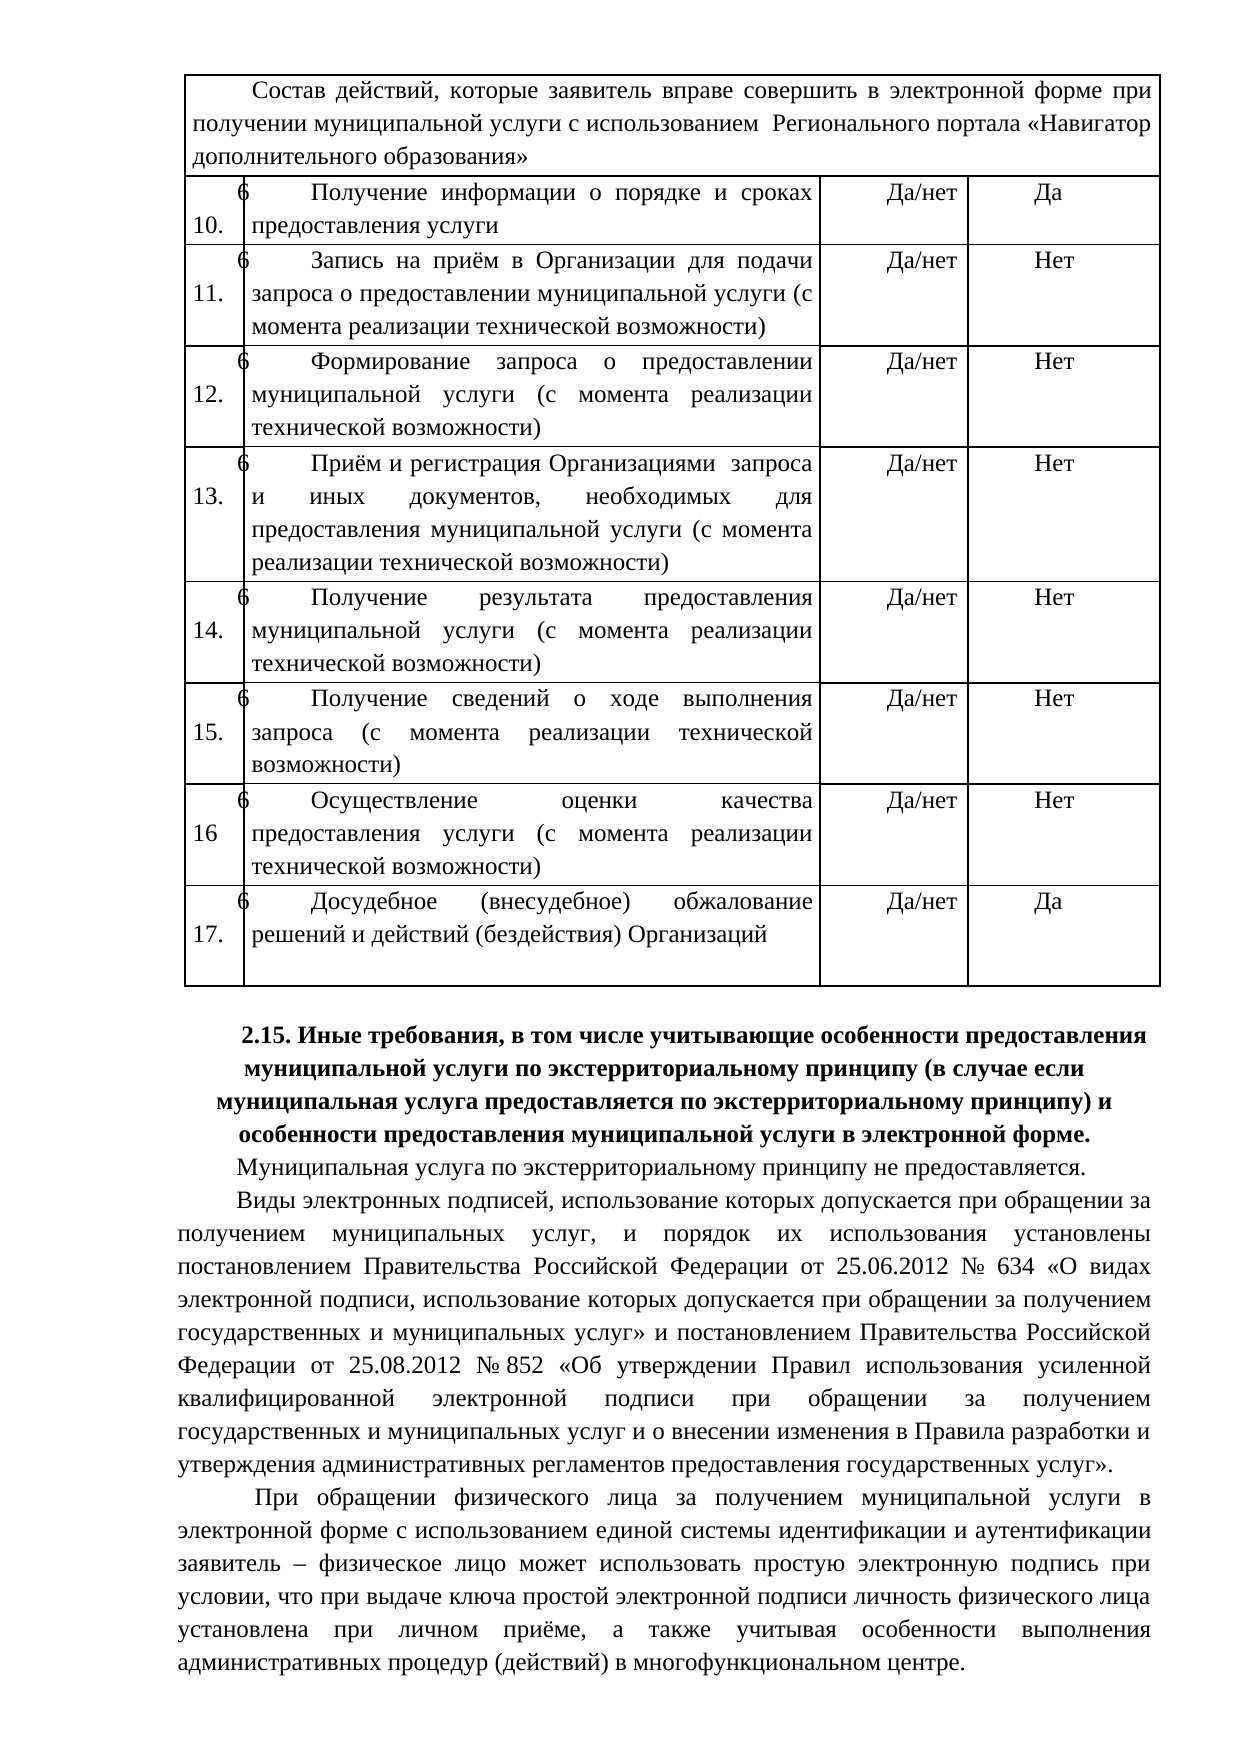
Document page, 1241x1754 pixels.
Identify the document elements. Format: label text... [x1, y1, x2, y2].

table_cell 614. [186, 582, 243, 682]
text 2.15. Иные требования, в том числе учитывающие особенности предоставления муниципальной услуги по экстерриториальному принципу (в случае если муниципальная услуга предоставляется по экстерриториальному принципу) и особенности предоставления муниципальной услуги в электронной форме. [177, 1020, 1152, 1148]
table_cell Да [969, 177, 1159, 243]
table_cell Да/нет [821, 347, 967, 446]
table_cell Да/нет [821, 582, 967, 682]
text При обращении физического лица за получением муниципальной услуги в электронной форме с использованием единой системы идентификации и аутентификации заявитель – физическое лицо может использовать простую электронную подпись при условии, что при выдаче ключа простой электронной подписи личность физического лица установлена при личном приёме, а также учитывая особенности выполнения административных процедур (действий) в многофункциональном центре. [177, 1482, 1152, 1676]
table_cell Да/нет [821, 448, 967, 581]
table_cell Нет [969, 347, 1159, 446]
table_cell Нет [969, 785, 1159, 885]
table_cell Да/нет [821, 886, 967, 985]
table_cell 617. [186, 886, 243, 985]
table_cell Приём и регистрация Организациями запроса и иных документов, необходимых для предоставления муниципальной услуги (с момента реализации технической возможности) [245, 447, 819, 581]
table_cell Нет [969, 582, 1159, 682]
table_cell Получение сведений о ходе выполнения запроса (с момента реализации технической возможности) [245, 683, 819, 783]
table_cell Да/нет [821, 177, 967, 243]
table_cell Да/нет [821, 785, 967, 885]
table_cell Нет [969, 684, 1159, 783]
table_cell 612. [186, 347, 243, 446]
table_cell Формирование запроса о предоставлении муниципальной услуги (с момента реализации технической возможности) [245, 346, 819, 446]
table_cell 613. [186, 448, 243, 581]
table_cell Осуществление оценки качества предоставления услуги (с момента реализации технической возможности) [245, 784, 819, 885]
table_cell Нет [969, 245, 1159, 345]
table_cell Получение результата предоставления муниципальной услуги (с момента реализации технической возможности) [245, 582, 819, 682]
table_cell Досудебное (внесудебное) обжалование решений и действий (бездействия) Организаций [245, 886, 819, 985]
table_cell Да/нет [821, 245, 967, 345]
table_cell 615. [186, 684, 243, 783]
table_cell Да [969, 886, 1159, 985]
text Виды электронных подписей, использование которых допускается при обращении за получением муниципальных услуг, и порядок их использования установлены постановлением Правительства Российской Федерации от 25.06.2012 № 634 «О видах электронной подписи, использование которых допускается при обращении за получением государственных и муниципальных услуг» и постановлением Правительства Российской Федерации от 25.08.2012 № 852 «Об утверждении Правил использования усиленной квалифицированной электронной подписи при обращении за получением государственных и муниципальных услуг и о внесении изменения в Правила разработки и утверждения административных регламентов предоставления государственных услуг». [177, 1185, 1152, 1478]
table_cell Да/нет [821, 684, 967, 783]
table_cell 616 [186, 785, 243, 885]
text Муниципальная услуга по экстерриториальному принципу не предоставляется. [177, 1152, 1152, 1181]
table_cell Получение информации о порядке и сроках предоставления услуги [245, 177, 819, 243]
table_cell 610. [186, 177, 243, 243]
table_cell 611. [186, 245, 243, 345]
table_cell Запись на приём в Организации для подачи запроса о предоставлении муниципальной услуги (с момента реализации технической возможности) [245, 245, 819, 345]
table_cell Состав действий, которые заявитель вправе совершить в электронной форме при получении муниципальной услуги с использованием Регионального портала «Навигатор дополнительного образования» [186, 76, 1159, 175]
table_cell Нет [969, 448, 1159, 581]
